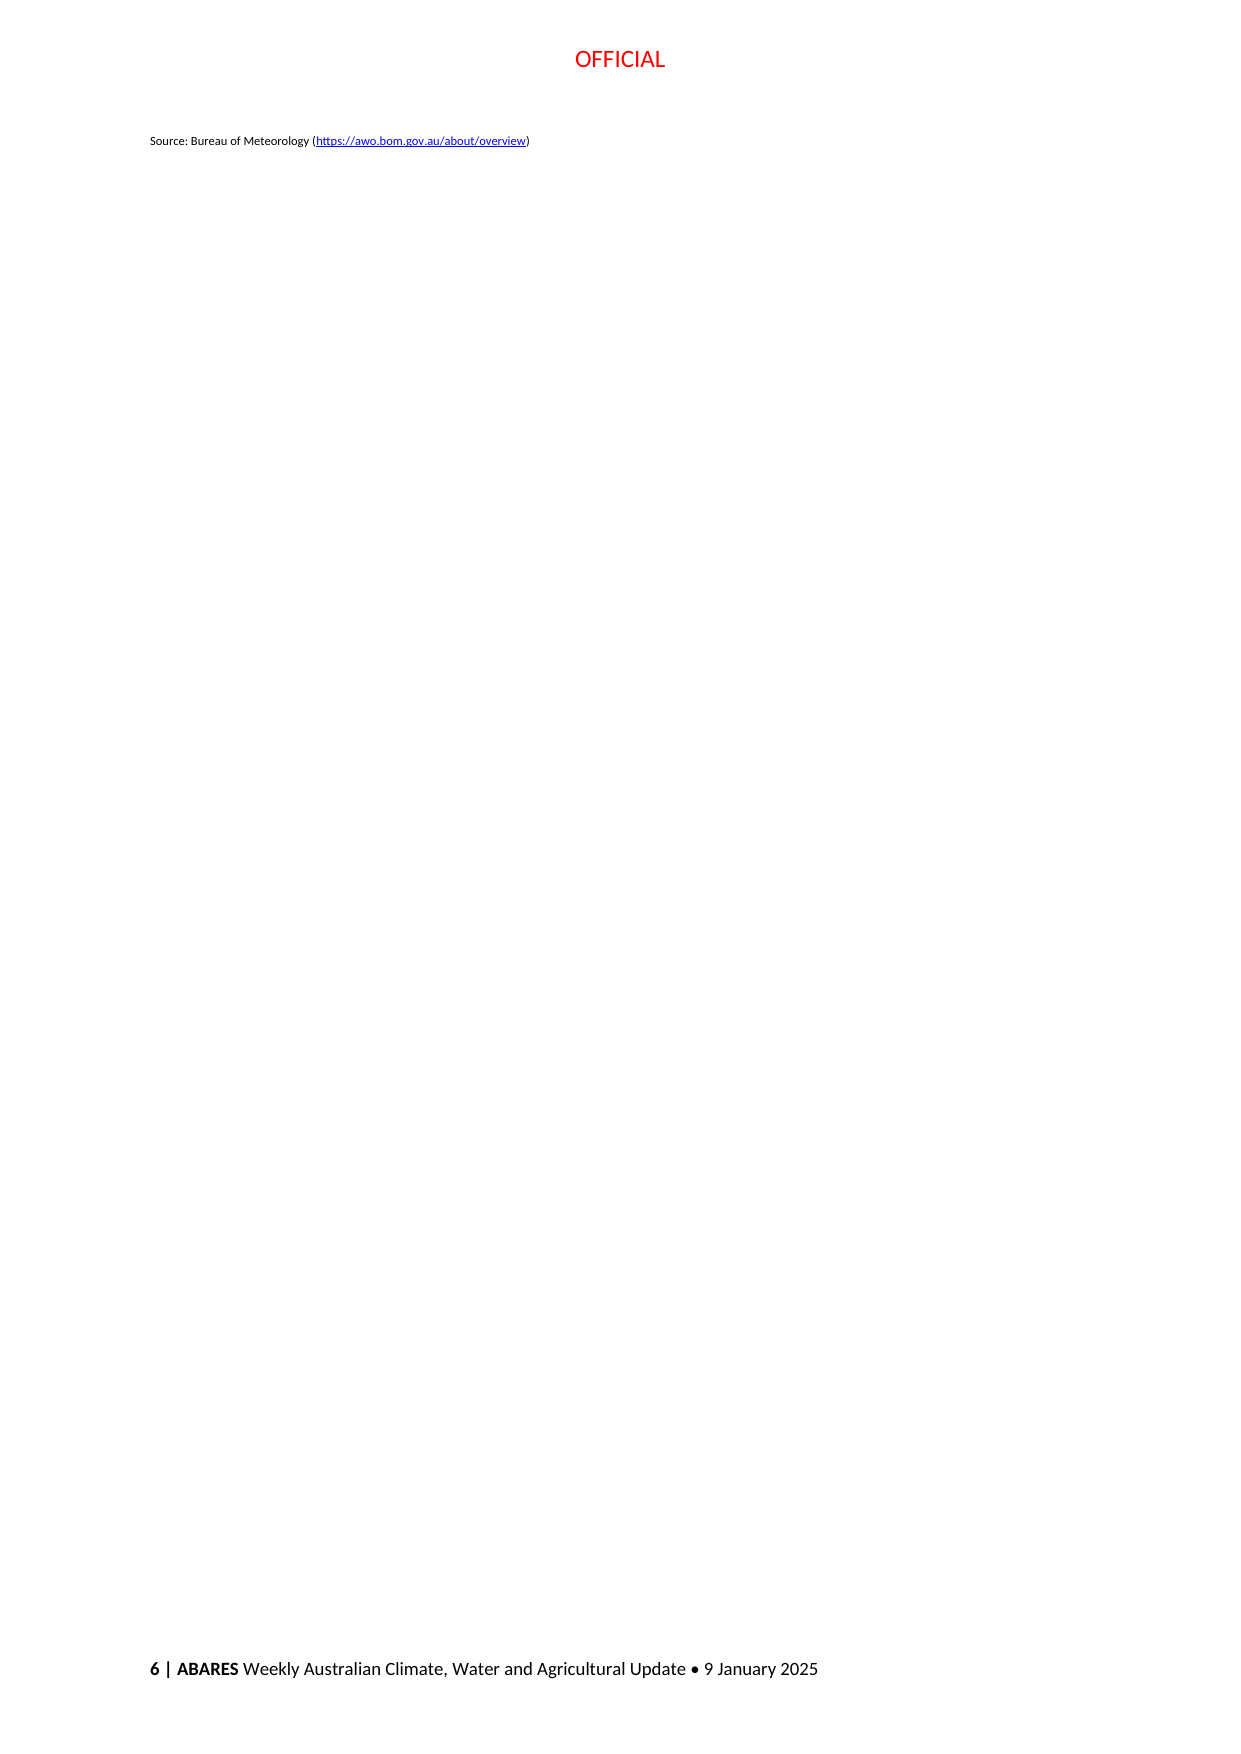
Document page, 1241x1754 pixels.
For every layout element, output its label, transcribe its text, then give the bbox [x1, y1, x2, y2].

text Source: Bureau of Meteorology (https://awo.bom.gov.au/about/overview) [150, 133, 1090, 148]
